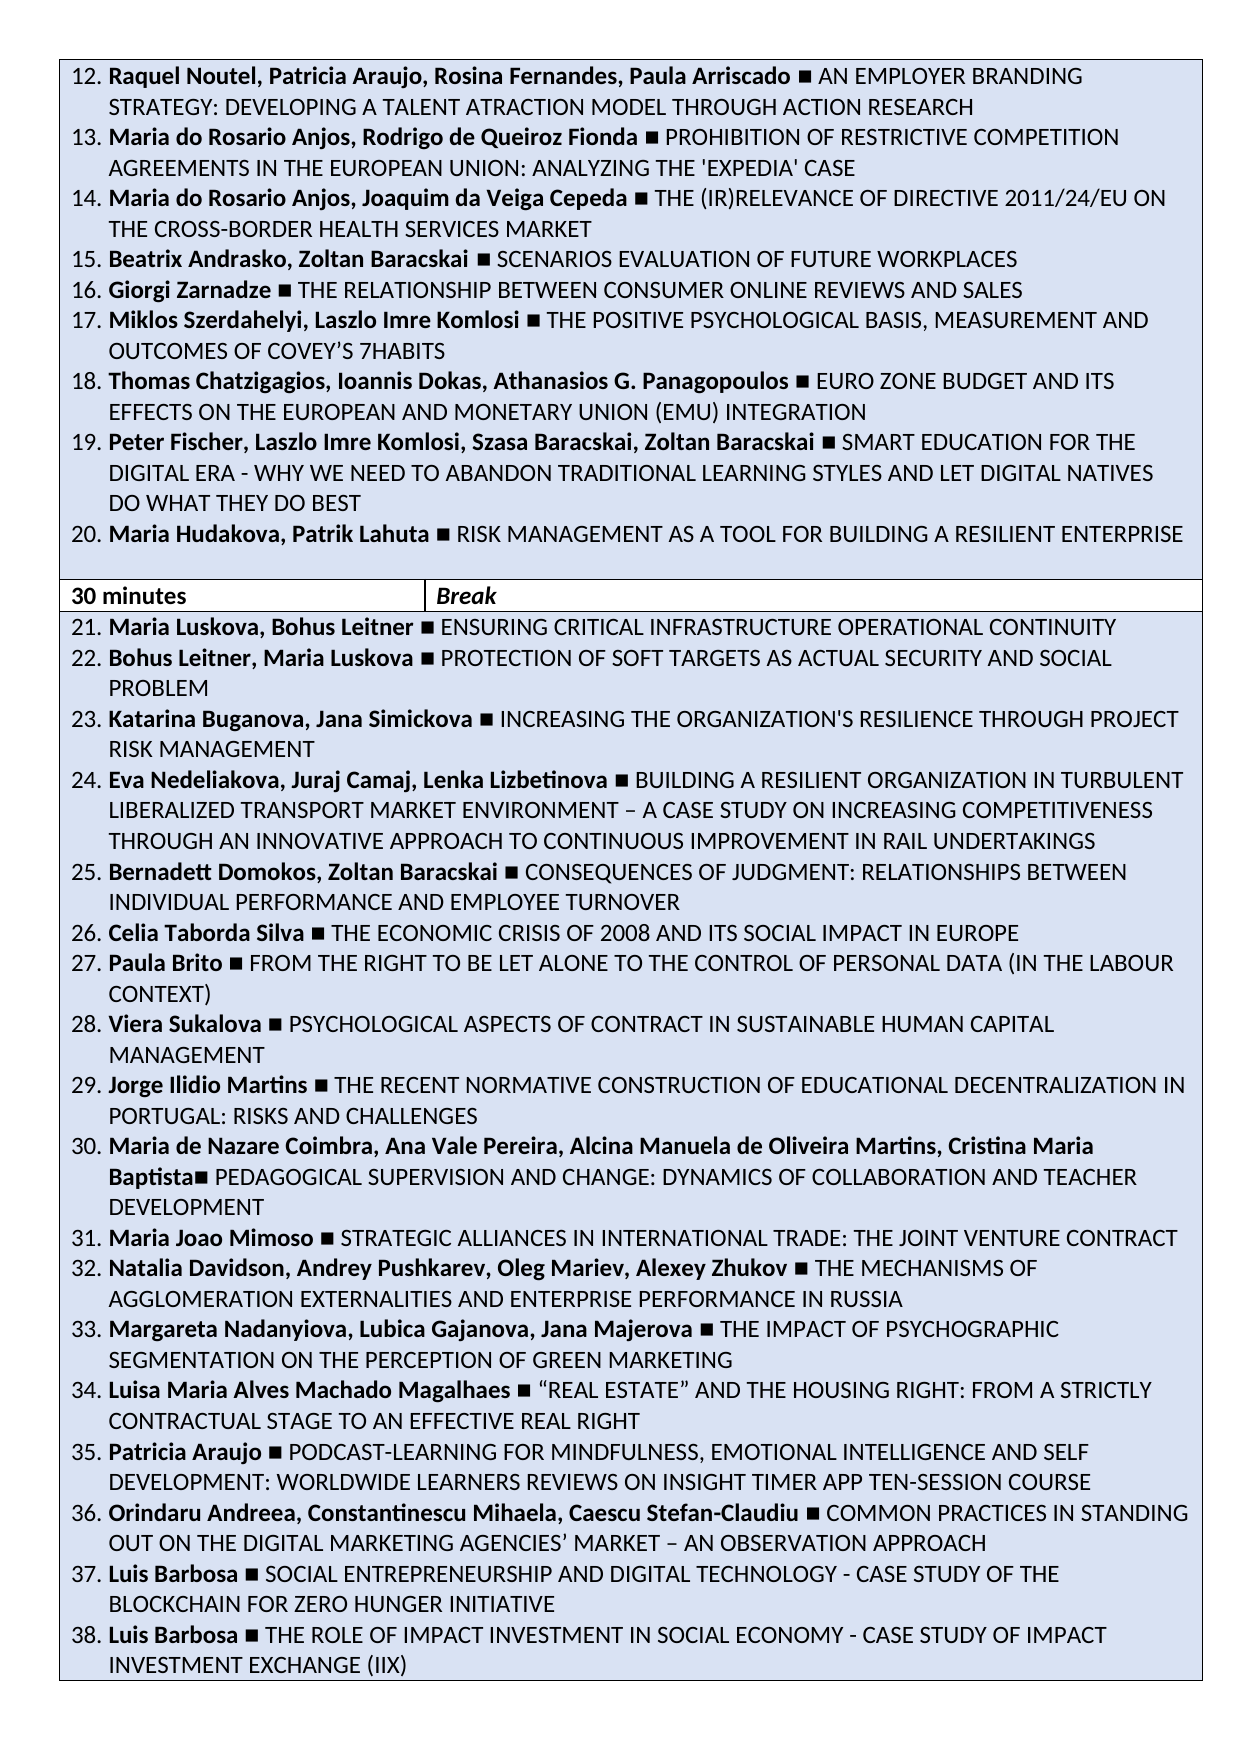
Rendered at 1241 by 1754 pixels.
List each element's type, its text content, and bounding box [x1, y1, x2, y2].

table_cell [60, 612, 1202, 1680]
table_cell Break [426, 580, 1202, 611]
table_cell 30 minutes [60, 580, 424, 611]
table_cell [60, 60, 1202, 579]
